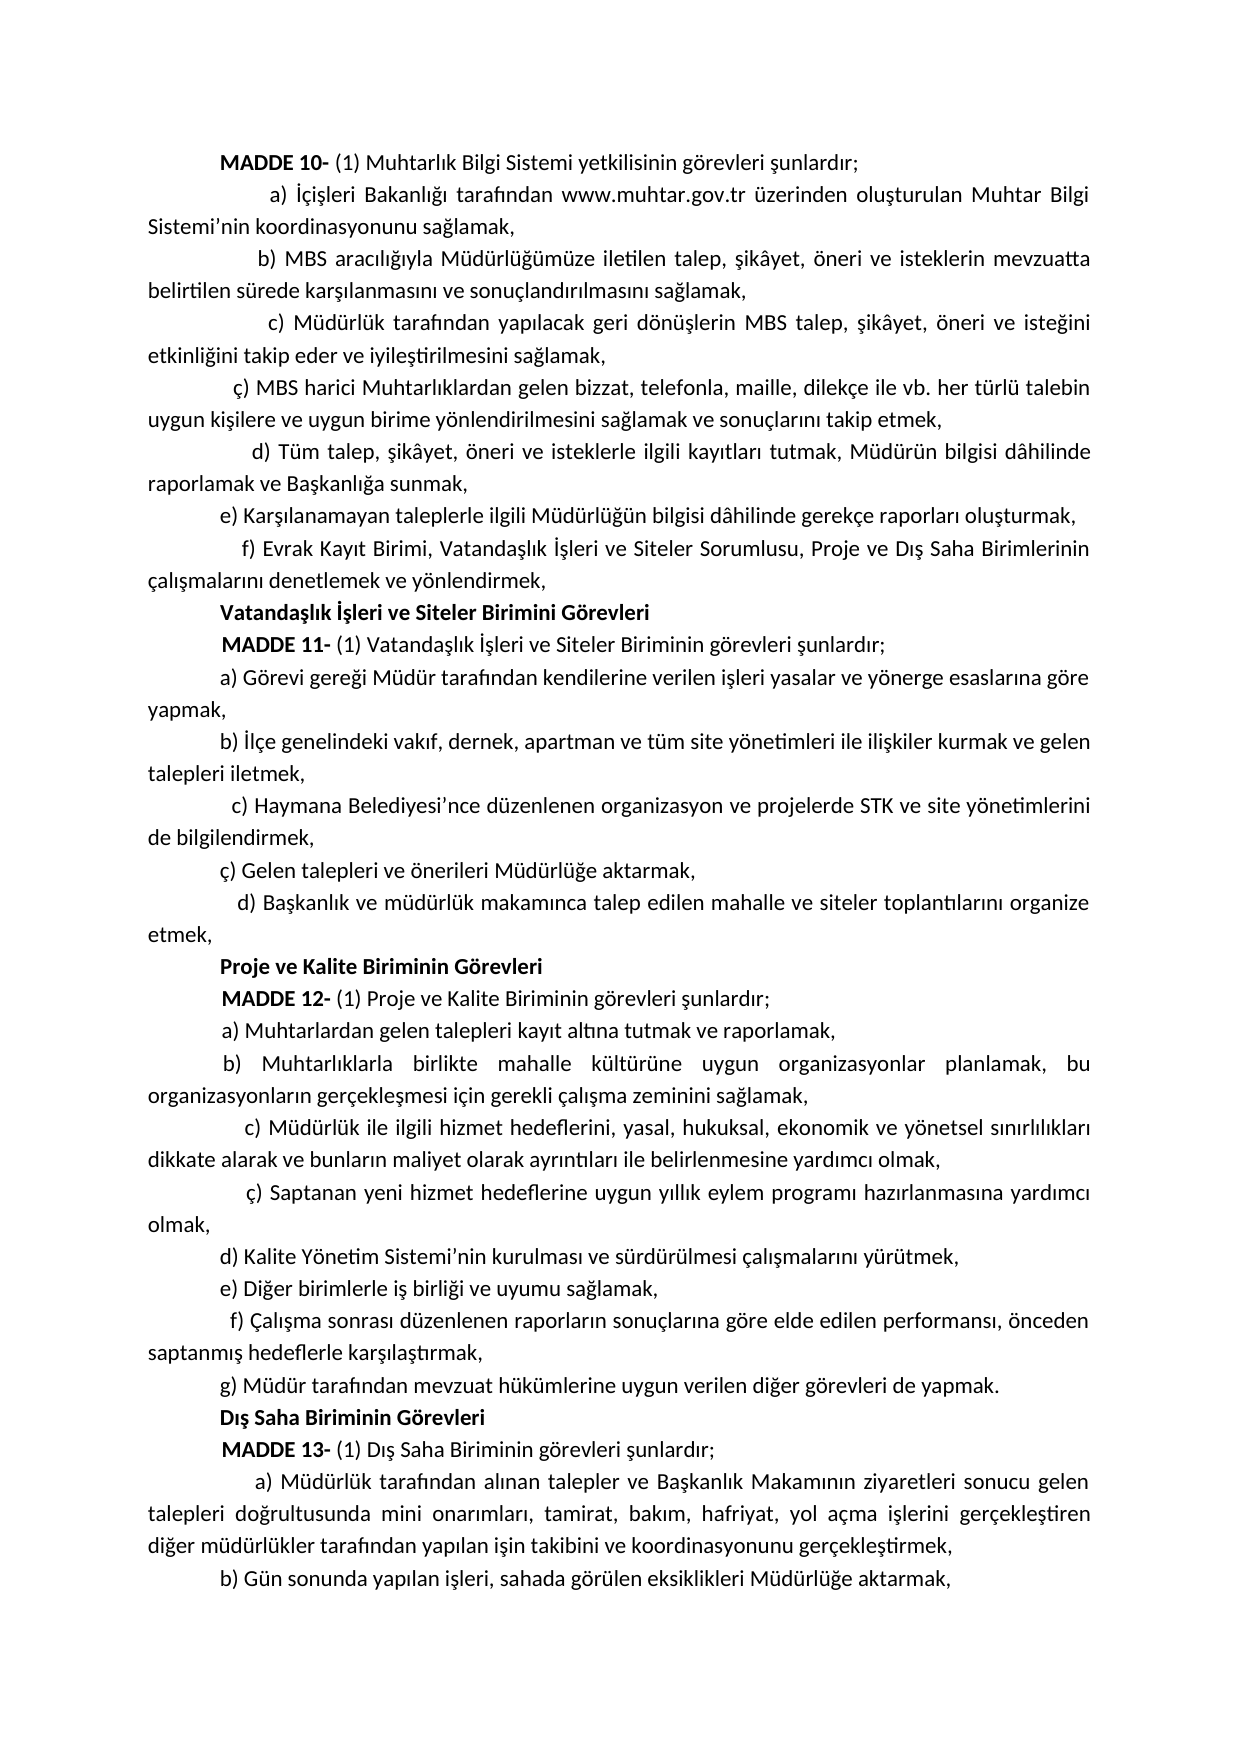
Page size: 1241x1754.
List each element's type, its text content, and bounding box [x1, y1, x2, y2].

text e) Karşılanamayan taleplerle ilgili Müdürlüğün bilgisi dâhilinde gerekçe raporları oluşturmak, [148, 502, 1093, 530]
text c) Müdürlük tarafından yapılacak geri dönüşlerin MBS talep, şikâyet, öneri ve isteğini etkinliğini takip eder ve iyileştirilmesini sağlamak, [148, 308, 1093, 369]
text b) İlçe genelindeki vakıf, dernek, apartman ve tüm site yönetimleri ile ilişkiler kurmak ve gelen talepleri iletmek, [148, 727, 1093, 787]
text c) Haymana Belediyesi’nce düzenlenen organizasyon ve projelerde STK ve site yönetimlerini de bilgilendirmek, [148, 791, 1093, 852]
text MADDE 11- (1) Vatandaşlık İşleri ve Siteler Biriminin görevleri şunlardır; [221, 630, 1093, 658]
text b) Gün sonunda yapılan işleri, sahada görülen eksiklikleri Müdürlüğe aktarmak, [148, 1564, 1093, 1592]
text a) Müdürlük tarafından alınan talepler ve Başkanlık Makamının ziyaretleri sonucu gelen talepleri doğrultusunda mini onarımları, tamirat, bakım, hafriyat, yol açma işlerini gerçekleştiren diğer müdürlükler tarafından yapılan işin takibini ve koordinasyonunu gerçekleştirmek, [148, 1467, 1093, 1560]
text g) Müdür tarafından mevzuat hükümlerine uygun verilen diğer görevleri de yapmak. [148, 1371, 1093, 1399]
text ç) Gelen talepleri ve önerileri Müdürlüğe aktarmak, [148, 856, 1093, 884]
text a) Görevi gereği Müdür tarafından kendilerine verilen işleri yasalar ve yönerge esaslarına göre yapmak, [148, 663, 1093, 723]
text b) MBS aracılığıyla Müdürlüğümüze iletilen talep, şikâyet, öneri ve isteklerin mevzuatta belirtilen sürede karşılanmasını ve sonuçlandırılmasını sağlamak, [148, 244, 1093, 304]
text b) Muhtarlıklarla birlikte mahalle kültürüne uygun organizasyonlar planlamak, bu organizasyonların gerçekleşmesi için gerekli çalışma zeminini sağlamak, [148, 1049, 1093, 1109]
text f) Çalışma sonrası düzenlenen raporların sonuçlarına göre elde edilen performansı, önceden saptanmış hedeflerle karşılaştırmak, [148, 1306, 1093, 1367]
text e) Diğer birimlerle iş birliği ve uyumu sağlamak, [148, 1274, 1093, 1302]
text c) Müdürlük ile ilgili hizmet hedeflerini, yasal, hukuksal, ekonomik ve yönetsel sınırlılıkları dikkate alarak ve bunların maliyet olarak ayrıntıları ile belirlenmesine yardımcı olmak, [148, 1113, 1093, 1173]
text Proje ve Kalite Biriminin Görevleri [148, 952, 1093, 980]
text f) Evrak Kayıt Birimi, Vatandaşlık İşleri ve Siteler Sorumlusu, Proje ve Dış Saha Birimlerinin çalışmalarını denetlemek ve yönlendirmek, [148, 534, 1093, 594]
text d) Kalite Yönetim Sistemi’nin kurulması ve sürdürülmesi çalışmalarını yürütmek, [148, 1242, 1093, 1270]
text MADDE 10- (1) Muhtarlık Bilgi Sistemi yetkilisinin görevleri şunlardır; [148, 148, 1093, 176]
text MADDE 12- (1) Proje ve Kalite Biriminin görevleri şunlardır; [221, 984, 1093, 1012]
text a) Muhtarlardan gelen talepleri kayıt altına tutmak ve raporlamak, [221, 1017, 1093, 1045]
text a) İçişleri Bakanlığı tarafından www.muhtar.gov.tr üzerinden oluşturulan Muhtar Bilgi Sistemi’nin koordinasyonunu sağlamak, [148, 180, 1093, 240]
text ç) MBS harici Muhtarlıklardan gelen bizzat, telefonla, maille, dilekçe ile vb. her türlü talebin uygun kişilere ve uygun birime yönlendirilmesini sağlamak ve sonuçlarını takip etmek, [148, 373, 1093, 433]
text ç) Saptanan yeni hizmet hedeflerine uygun yıllık eylem programı hazırlanmasına yardımcı olmak, [148, 1178, 1093, 1238]
text MADDE 13- (1) Dış Saha Biriminin görevleri şunlardır; [221, 1435, 1093, 1463]
text Dış Saha Biriminin Görevleri [148, 1403, 1093, 1431]
text d) Tüm talep, şikâyet, öneri ve isteklerle ilgili kayıtları tutmak, Müdürün bilgisi dâhilinde raporlamak ve Başkanlığa sunmak, [148, 437, 1093, 497]
text d) Başkanlık ve müdürlük makamınca talep edilen mahalle ve siteler toplantılarını organize etmek, [148, 888, 1093, 948]
text Vatandaşlık İşleri ve Siteler Birimini Görevleri [148, 598, 1093, 626]
